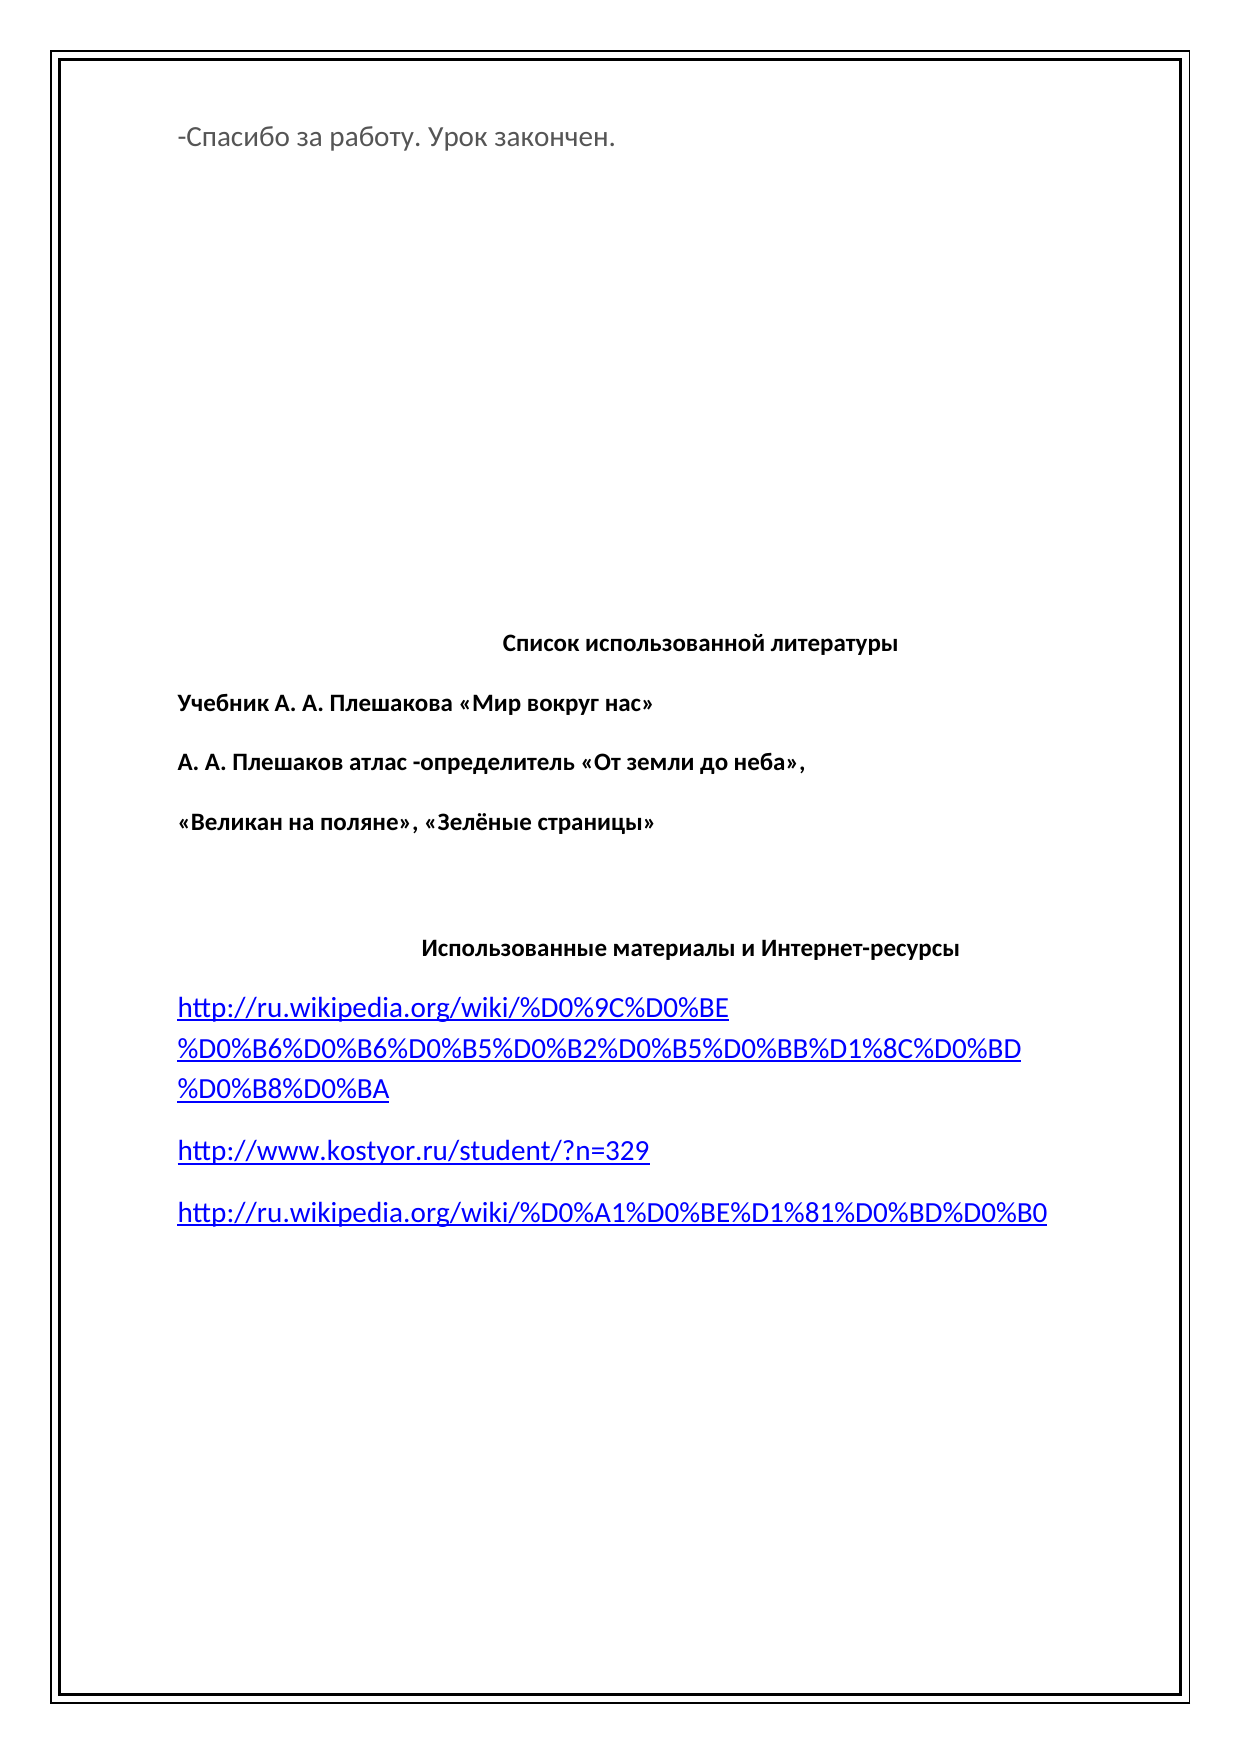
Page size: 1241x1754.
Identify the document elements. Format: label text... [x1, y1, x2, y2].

text Использованные материалы и Интернет-ресурсы [177, 932, 1152, 963]
text http://www.kostyor.ru/student/?n=329 [177, 1132, 1152, 1168]
text А. А. Плешаков атлас -определитель «От земли до неба», [177, 746, 1152, 777]
text «Великан на поляне», «Зелёные страницы» [177, 806, 1152, 837]
text -Спасибо за работу. Урок закончен. [177, 118, 1152, 154]
text http://ru.wikipedia.org/wiki/%D0%9C%D0%BE%D0%B6%D0%B6%D0%B5%D0%B2%D0%B5%D0%BB%D1%8C%D0%BD%D0%B8%D0%BA [177, 989, 1152, 1106]
text Список использованной литературы [177, 627, 1152, 657]
text Учебник А. А. Плешакова «Мир вокруг нас» [177, 687, 1152, 717]
text http://ru.wikipedia.org/wiki/%D0%A1%D0%BE%D1%81%D0%BD%D0%B0 [177, 1194, 1152, 1230]
